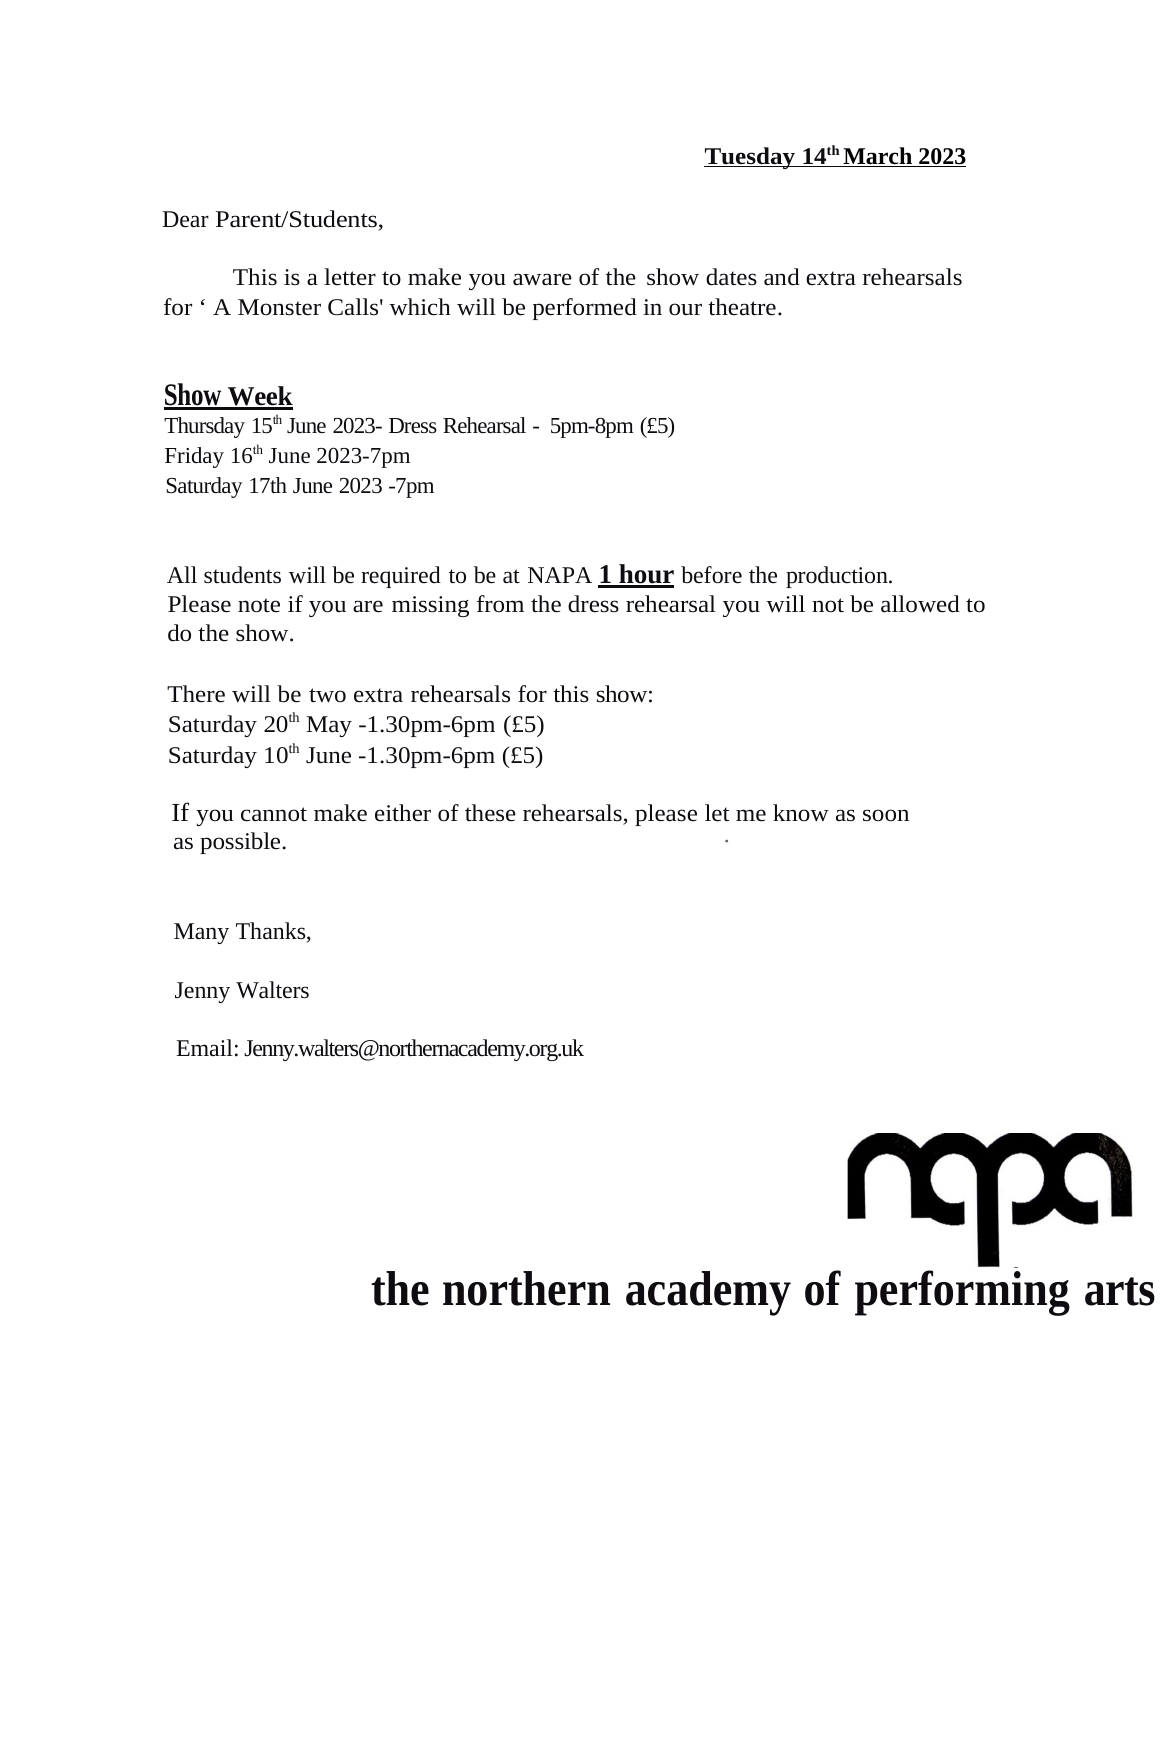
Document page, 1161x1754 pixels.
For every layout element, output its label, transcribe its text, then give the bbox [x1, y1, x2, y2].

text Friday 16th June 2023-7pm [164, 442, 817, 469]
picture [847, 1133, 1136, 1260]
text There will be two extra rehearsals for this show: [167, 680, 1160, 708]
text Thursday 15th June 2023- Dress Rehearsal - 5pm-8pm (£5) [164, 412, 817, 438]
title the northern academy of performing arts [371, 1260, 1160, 1316]
text Many Thanks, Jenny Walters [173, 917, 364, 1004]
text Dear Parent/Students, [162, 205, 1160, 232]
text Show Week [163, 377, 1160, 412]
text This is a letter to make you aware of the show dates and extra rehearsals for ‘ A Monster Calls' which will be performed in our theatre. [163, 263, 987, 321]
text Please note if you are missing from the dress rehearsal you will not be allowed to do the show. [167, 590, 987, 647]
text Tuesday 14th March 2023 [704, 142, 1160, 169]
text If you cannot make either of these rehearsals, please let me know as soon as possible. · [171, 797, 936, 855]
text Saturday 17th June 2023 -7pm [165, 472, 1160, 499]
text Saturday 20th May -1.30pm-6pm (£5) [168, 709, 692, 737]
text Email: Jenny.walters@northernacademy.org.uk [176, 1036, 1160, 1062]
text Saturday 10th June -1.30pm-6pm (£5) [168, 741, 692, 768]
text All students will be required to be at NAPA 1 hour before the production. [167, 558, 1160, 589]
